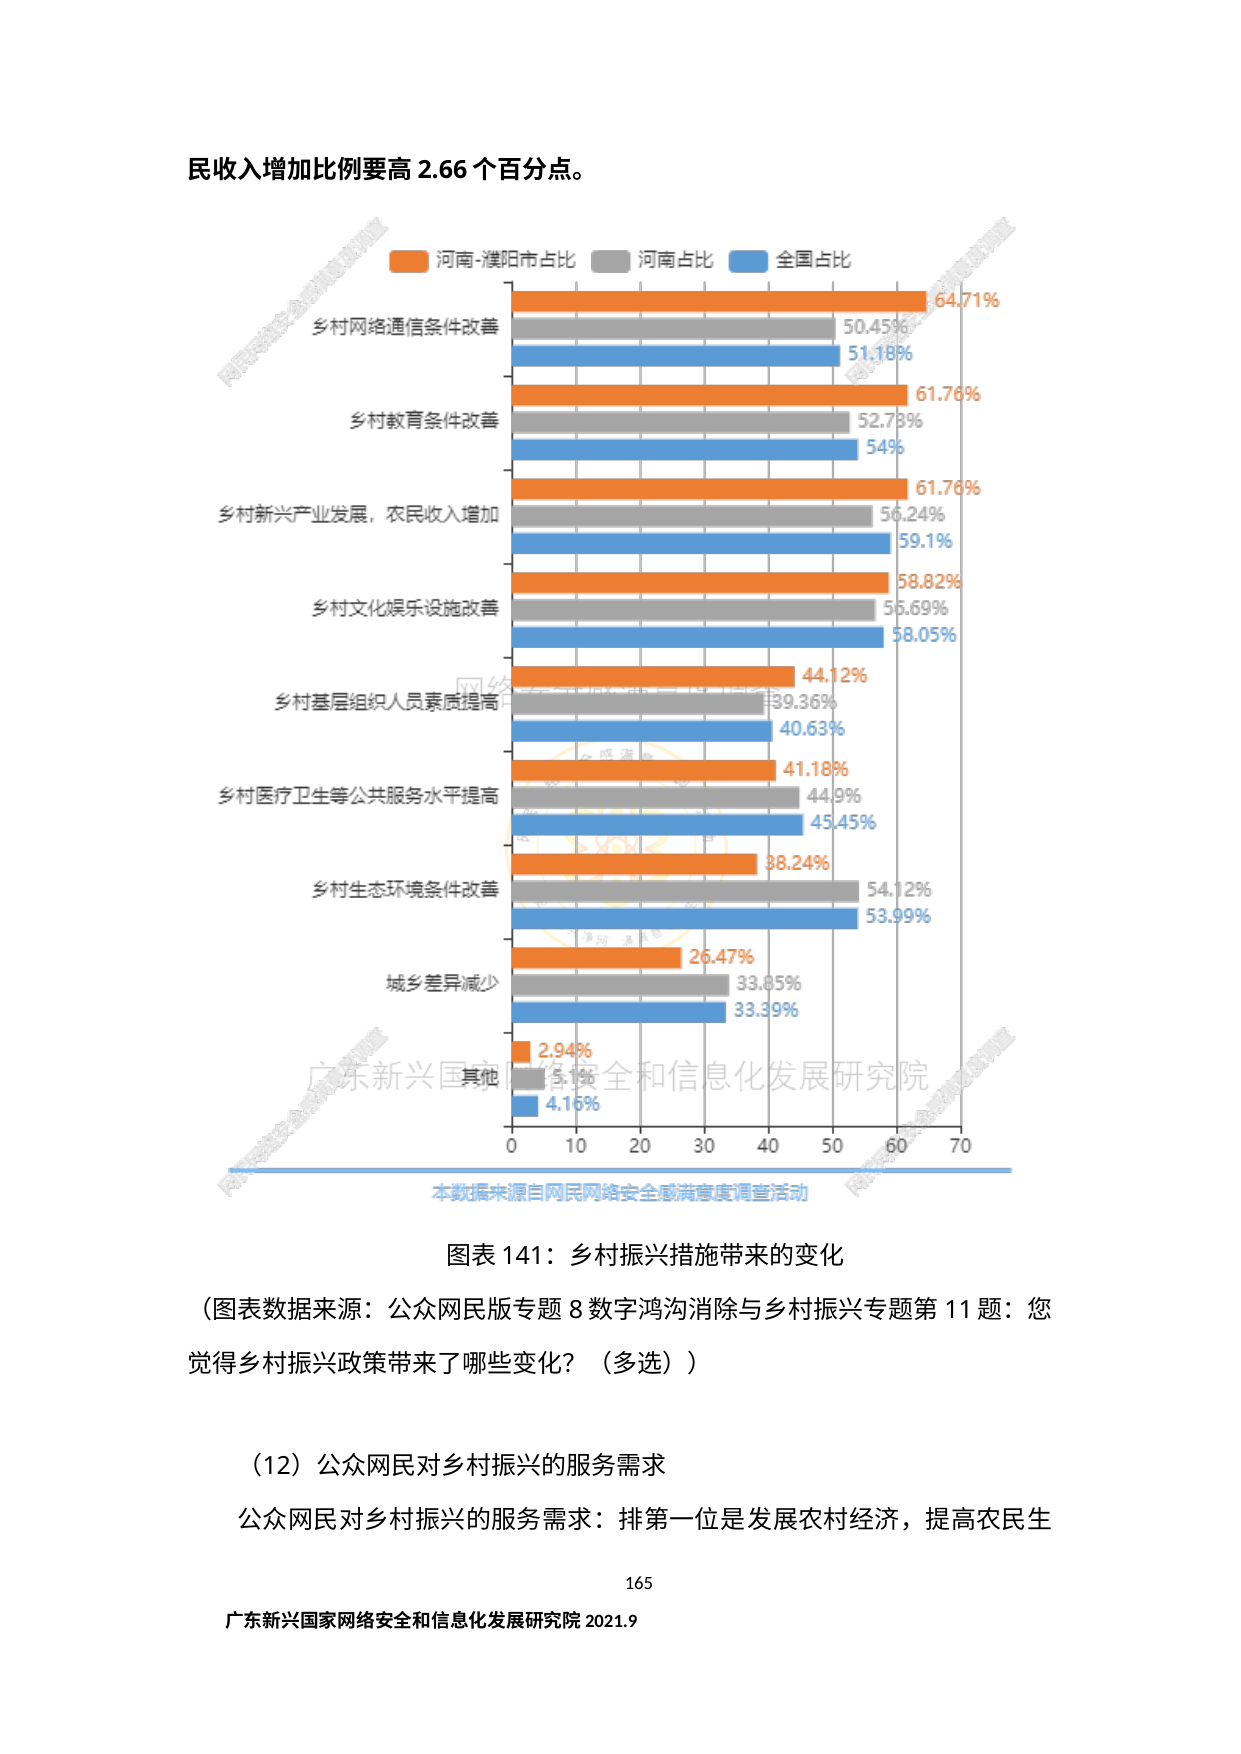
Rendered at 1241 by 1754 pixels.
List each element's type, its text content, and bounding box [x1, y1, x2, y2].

picture [202, 204, 1039, 1220]
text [187, 1499, 1053, 1536]
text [187, 150, 1053, 186]
text （图表数据来源：公众网民版专题8数字鸿沟消除与乡村振兴专题第11题：您觉得乡村振兴政策带来了哪些变化？（多选）） [187, 1289, 1053, 1380]
text （12）公众网民对乡村振兴的服务需求 [187, 1445, 1053, 1481]
text 图表141：乡村振兴措施带来的变化 [187, 1235, 1053, 1271]
